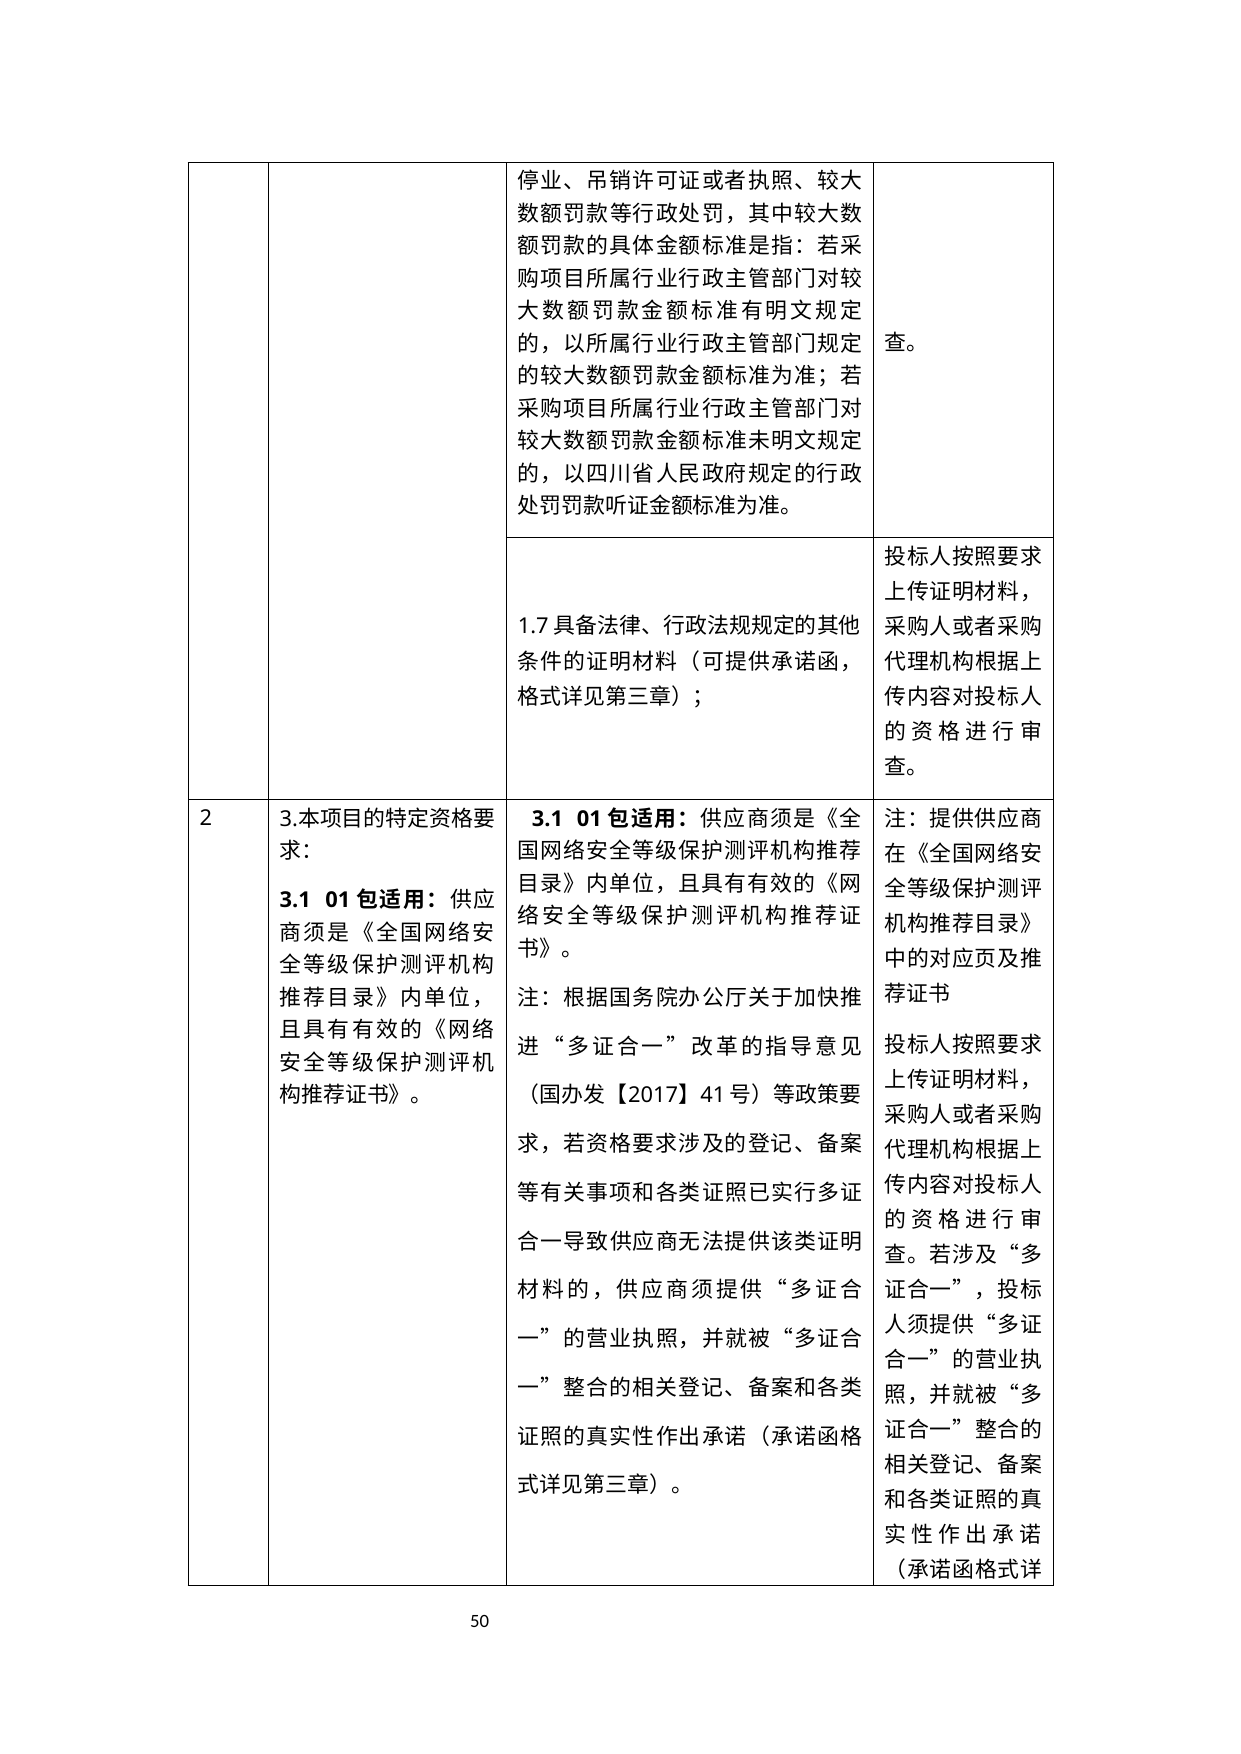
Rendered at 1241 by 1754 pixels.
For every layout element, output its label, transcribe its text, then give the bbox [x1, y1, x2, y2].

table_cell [507, 163, 873, 537]
table_cell 1.7具备法律、行政法规规定的其他条件的证明材料（可提供承诺函，格式详见第三章）； [507, 538, 873, 799]
table_cell 投标人按照要求上传证明材料，采购人或者采购代理机构根据上传内容对投标人的资格进行审查。 [874, 538, 1053, 799]
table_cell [507, 800, 873, 1584]
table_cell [874, 163, 1053, 537]
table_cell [269, 800, 506, 1584]
table_cell 2 [189, 800, 268, 1584]
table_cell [874, 800, 1053, 1584]
